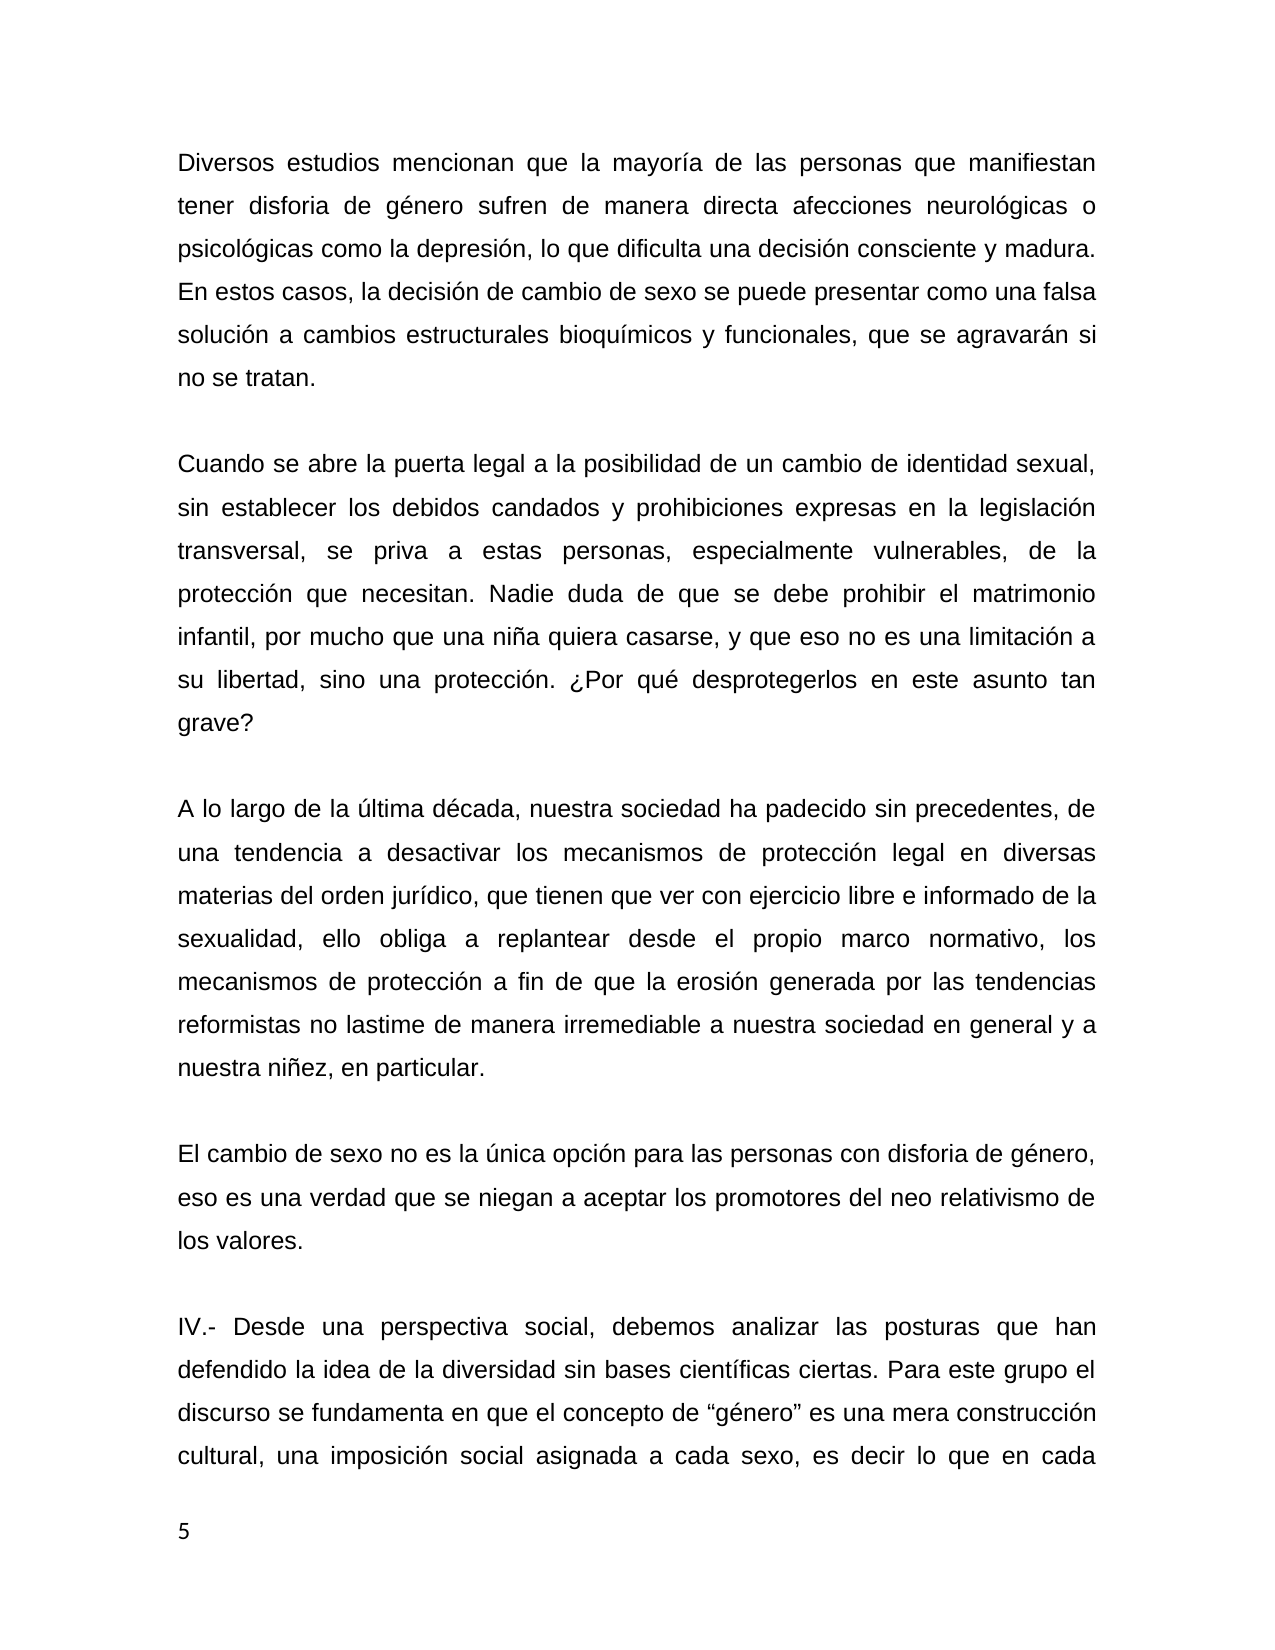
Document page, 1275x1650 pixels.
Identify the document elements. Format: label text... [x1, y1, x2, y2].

text A lo largo de la última década, nuestra sociedad ha padecido sin precedentes, de una tendencia a desactivar los mecanismos de protección legal en diversas materias del orden jurídico, que tienen que ver con ejercicio libre e informado de la sexualidad, ello obliga a replantear desde el propio marco normativo, los mecanismos de protección a fin de que la erosión generada por las tendencias reformistas no lastime de manera irremediable a nuestra sociedad en general y a nuestra niñez, en particular. [177, 794, 1098, 1082]
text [177, 1312, 1098, 1470]
text Cuando se abre la puerta legal a la posibilidad de un cambio de identidad sexual, sin establecer los debidos candados y prohibiciones expresas en la legislación transversal, se priva a estas personas, especialmente vulnerables, de la protección que necesitan. Nadie duda de que se debe prohibir el matrimonio infantil, por mucho que una niña quiera casarse, y que eso no es una limitación a su libertad, sino una protección. ¿Por qué desprotegerlos en este asunto tan grave? [177, 449, 1098, 737]
text El cambio de sexo no es la única opción para las personas con disforia de género, eso es una verdad que se niegan a aceptar los promotores del neo relativismo de los valores. [177, 1139, 1098, 1254]
text Diversos estudios mencionan que la mayoría de las personas que manifiestan tener disforia de género sufren de manera directa afecciones neurológicas o psicológicas como la depresión, lo que dificulta una decisión consciente y madura. En estos casos, la decisión de cambio de sexo se puede presentar como una falsa solución a cambios estructurales bioquímicos y funcionales, que se agravarán si no se tratan. [177, 148, 1098, 392]
